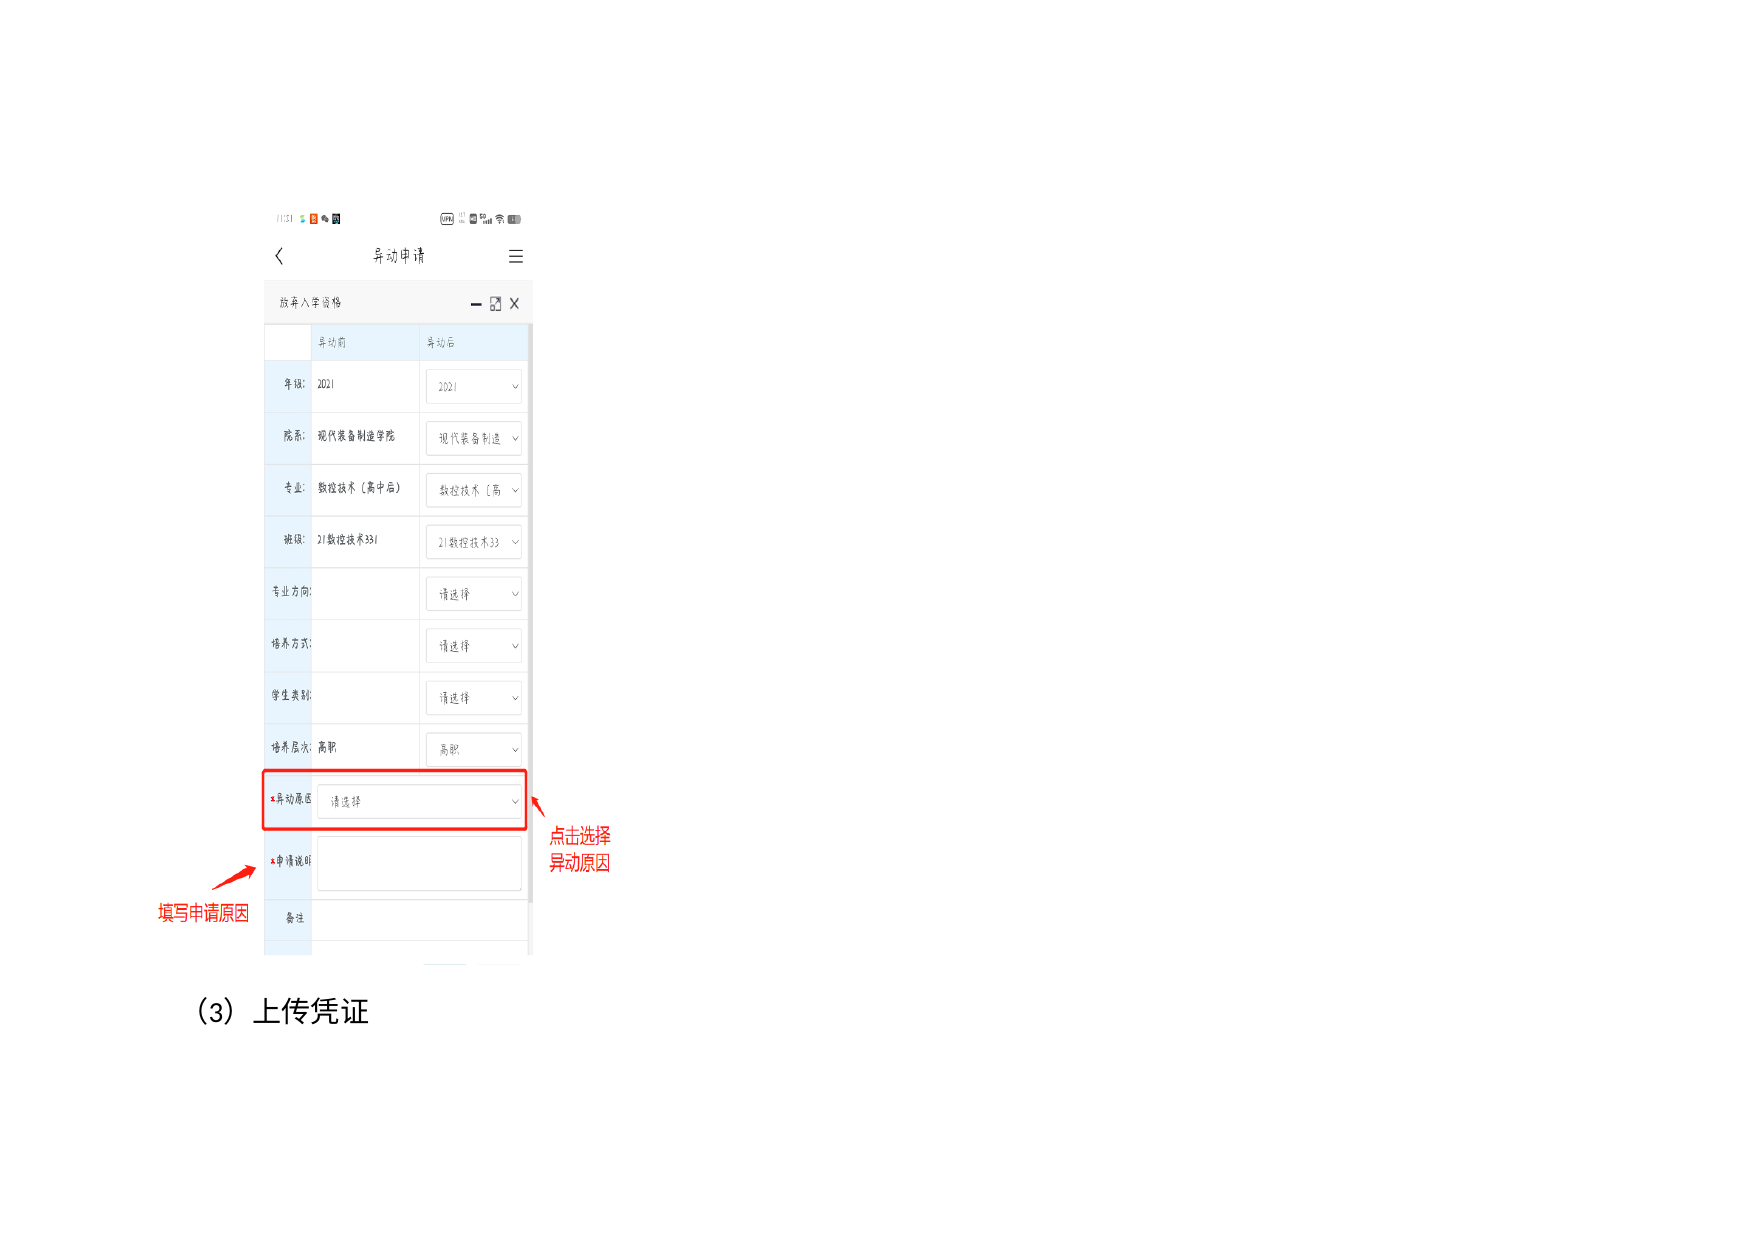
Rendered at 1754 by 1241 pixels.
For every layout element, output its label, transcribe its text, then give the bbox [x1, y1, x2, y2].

picture [150, 197, 641, 965]
list （3）上传凭证 [150, 978, 1604, 1043]
